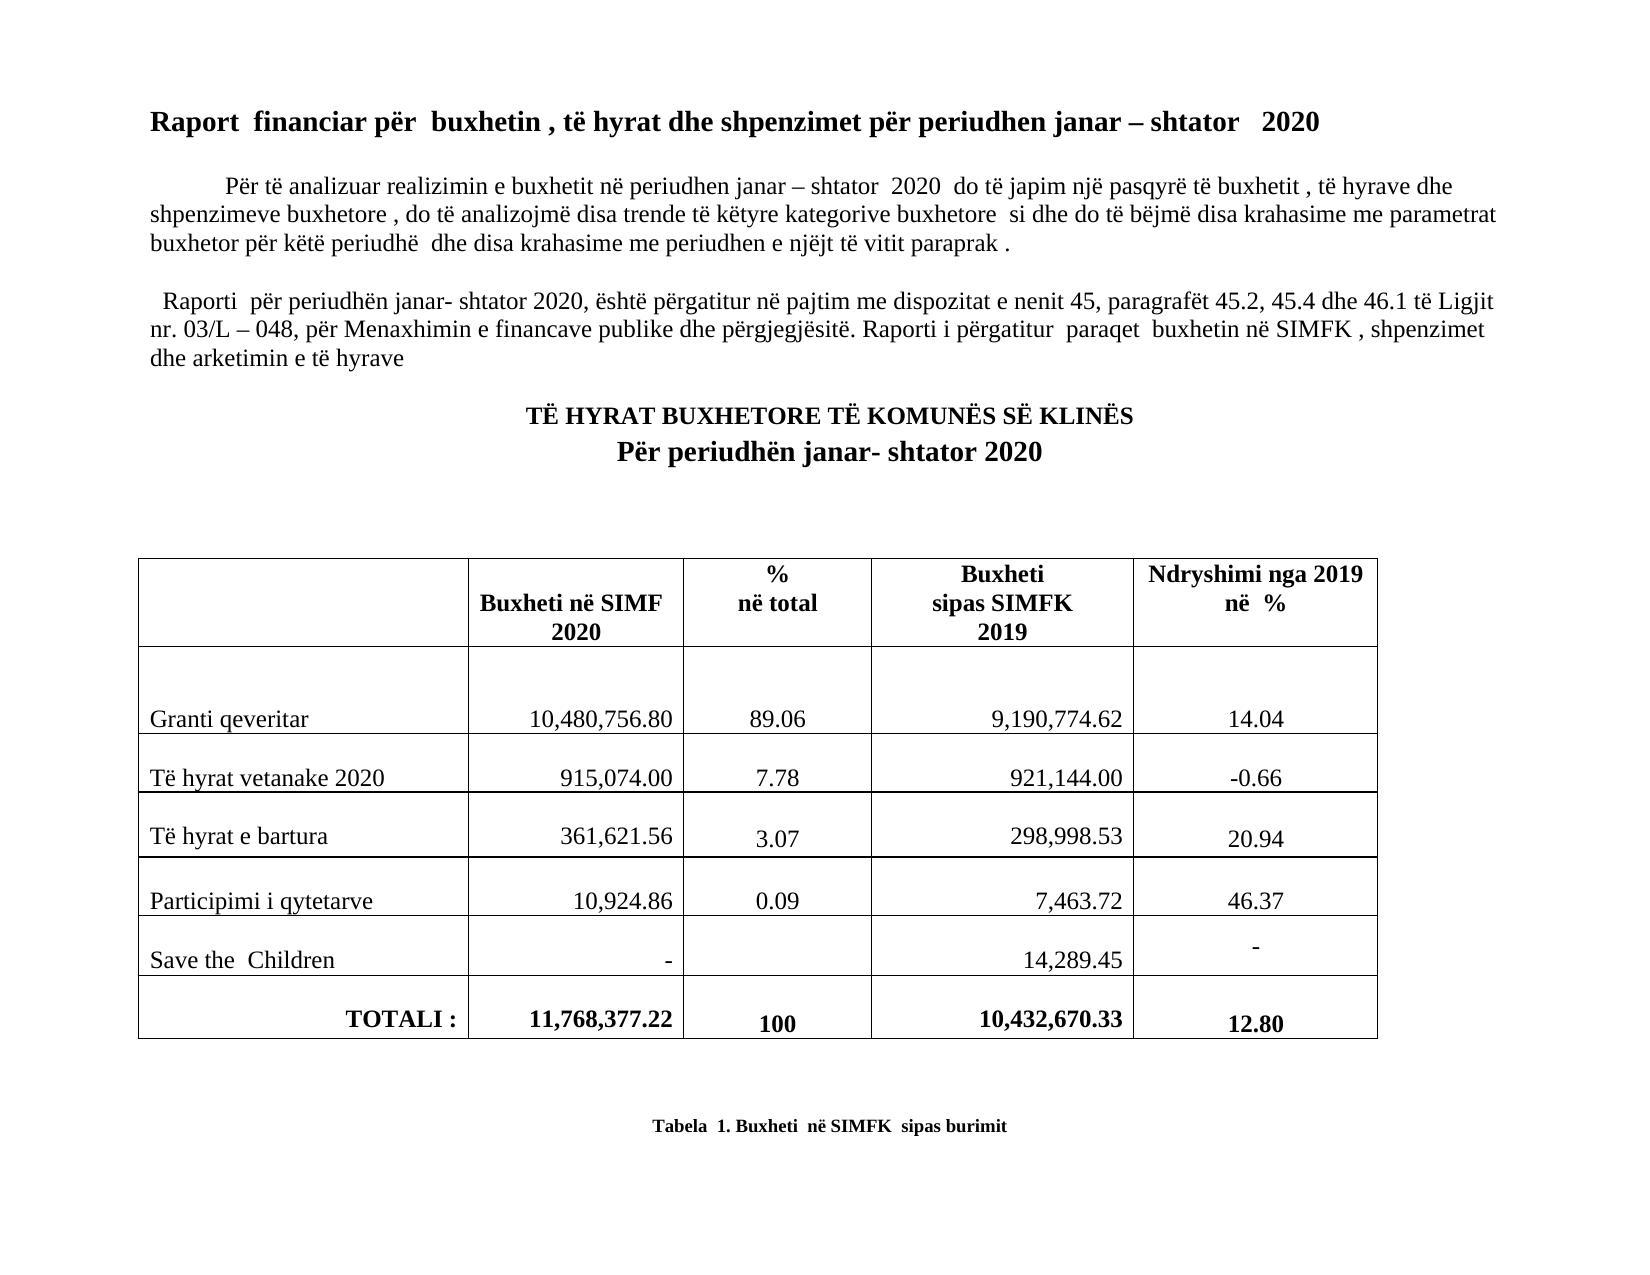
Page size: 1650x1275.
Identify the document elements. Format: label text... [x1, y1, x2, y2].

table_cell Granti qeveritar [139, 647, 468, 733]
table_cell 915,074.00 [469, 734, 683, 791]
table_cell Participimi i qytetarve [139, 858, 468, 915]
table_cell 3.07 [684, 793, 871, 856]
text Tabela 1. Buxheti në SIMFK sipas burimit [150, 1114, 1509, 1136]
table_cell Të hyrat e bartura [139, 793, 468, 856]
table_cell 89.06 [684, 647, 871, 733]
table_cell -0.66 [1134, 734, 1377, 791]
table_cell 14,289.45 [872, 916, 1133, 974]
table_header Buxheti në SIMF 2020 [469, 559, 683, 646]
table_cell Të hyrat vetanake 2020 [139, 734, 468, 791]
table_cell 298,998.53 [872, 793, 1133, 856]
table_cell 9,190,774.62 [872, 647, 1133, 733]
table_cell 7.78 [684, 734, 871, 791]
table_cell TOTALI : [139, 976, 468, 1038]
table_cell 46.37 [1134, 858, 1377, 915]
table_header % në total [684, 559, 871, 646]
table_cell 10,924.86 [469, 858, 683, 915]
text Raport financiar për buxhetin , të hyrat dhe shpenzimet për periudhen janar – shtator 2020 [150, 104, 1509, 137]
table_cell 10,432,670.33 [872, 976, 1133, 1038]
table_cell 361,621.56 [469, 793, 683, 856]
table_header Buxheti sipas SIMFK 2019 [872, 559, 1133, 646]
text TË HYRAT BUXHETORE TË KOMUNËS SË KLINËS [150, 401, 1509, 429]
text Për periudhën janar- shtator 2020 [150, 434, 1509, 467]
table_cell Save the Children [139, 916, 468, 974]
table_header [139, 559, 468, 646]
table_cell 921,144.00 [872, 734, 1133, 791]
table_header Ndryshimi nga 2019 në % [1134, 559, 1377, 646]
table_cell 7,463.72 [872, 858, 1133, 915]
table_cell 12.80 [1134, 976, 1377, 1038]
table_cell - [1134, 916, 1377, 974]
text Raporti për periudhën janar- shtator 2020, është përgatitur në pajtim me dispozitat e nenit 45, paragrafët 45.2, 45.4 dhe 46.1 të Ligjit nr. 03/L – 048, për Menaxhimin e financave publike dhe përgjegjësitë. Raporti i përgatitur paraqet buxhetin në SIMFK , shpenzimet dhe arketimin e të hyrave [150, 286, 1509, 372]
table_cell 11,768,377.22 [469, 976, 683, 1038]
text Për të analizuar realizimin e buxhetit në periudhen janar – shtator 2020 do të japim një pasqyrë të buxhetit , të hyrave dhe shpenzimeve buxhetore , do të analizojmë disa trende të këtyre kategorive buxhetore si dhe do të bëjmë disa krahasime me parametrat buxhetor për këtë periudhë dhe disa krahasime me periudhen e njëjt të vitit paraprak . [150, 171, 1509, 257]
table_cell - [469, 916, 683, 974]
table_cell [684, 916, 871, 974]
table_cell 20.94 [1134, 793, 1377, 856]
table_cell 10,480,756.80 [469, 647, 683, 733]
table_cell 100 [684, 976, 871, 1038]
table_cell 14.04 [1134, 647, 1377, 733]
table_cell 0.09 [684, 858, 871, 915]
